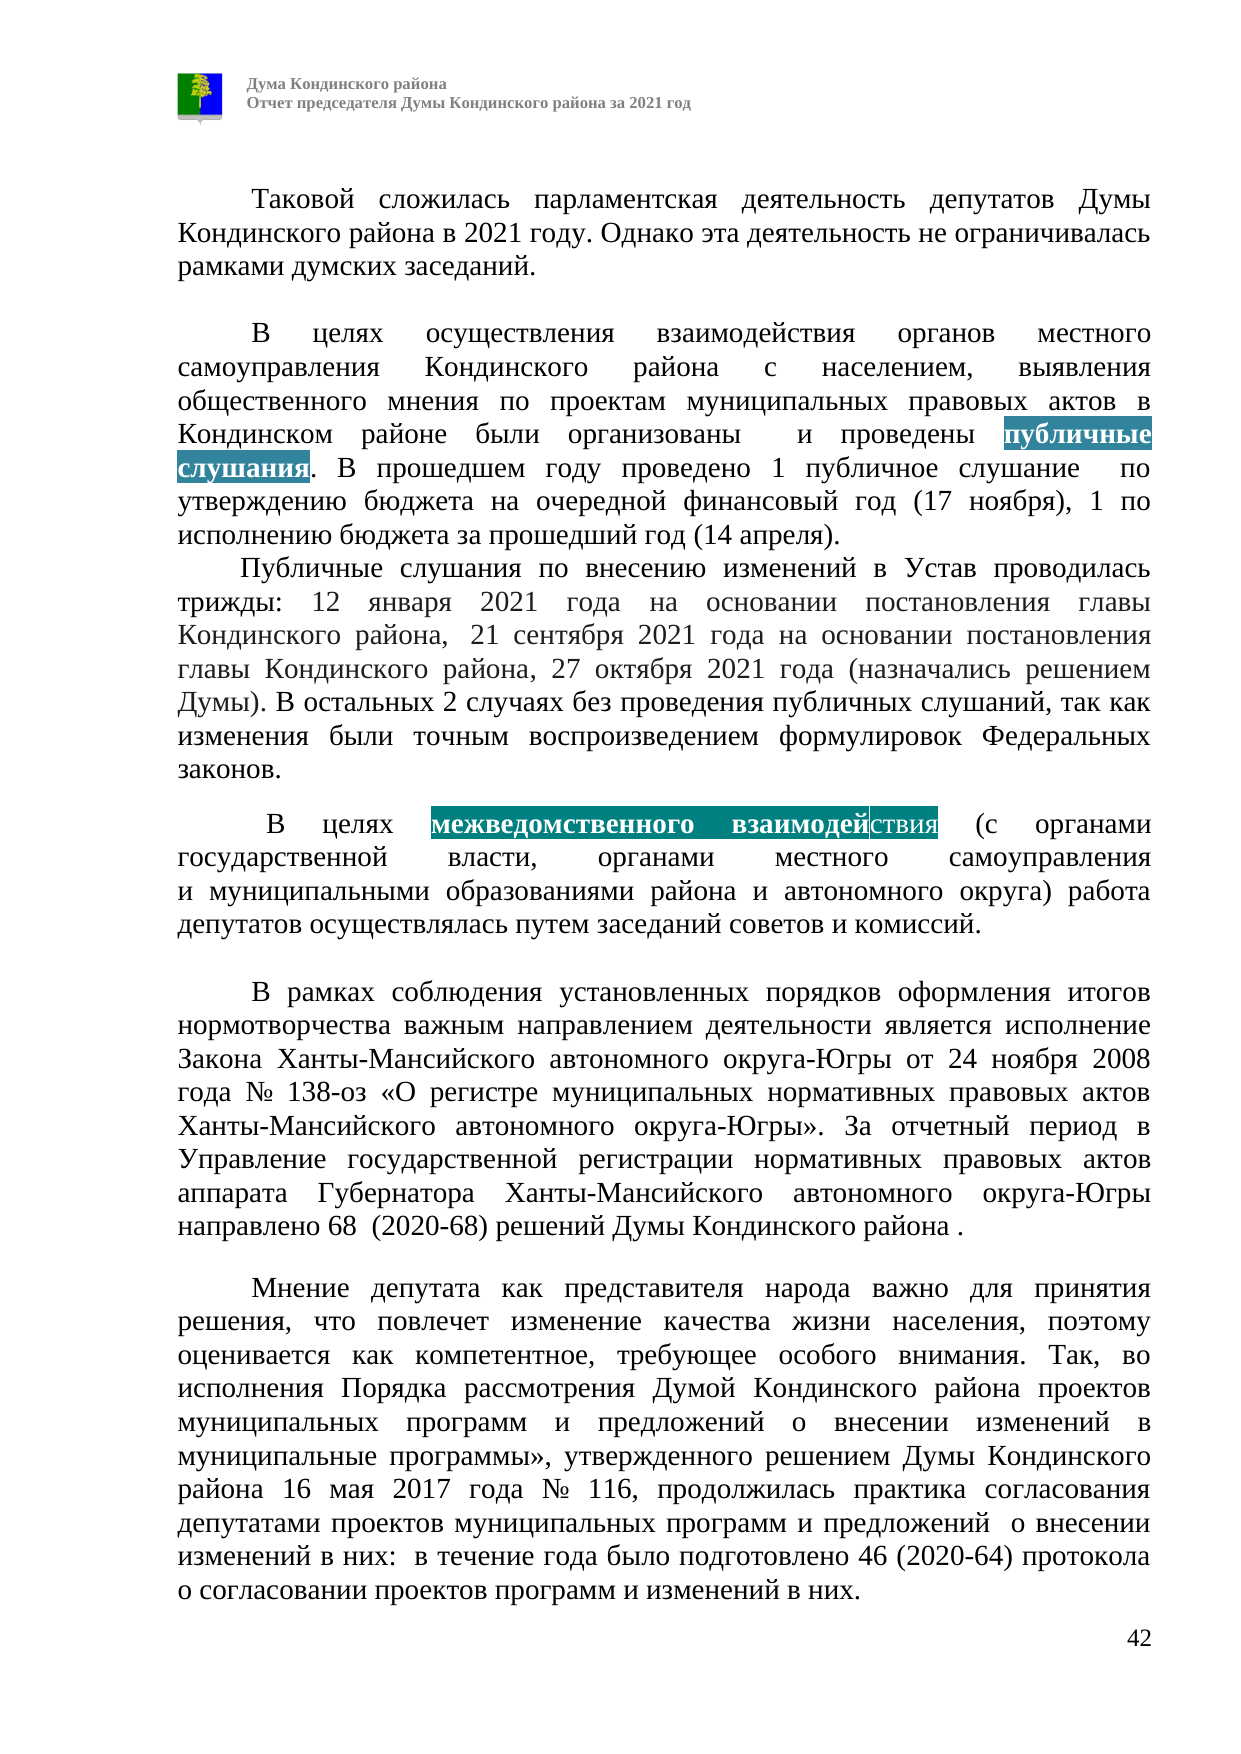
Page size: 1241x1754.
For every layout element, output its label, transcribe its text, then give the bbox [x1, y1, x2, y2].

text Таковой сложилась парламентская деятельность депутатов Думы Кондинского района в 2021 году. Однако эта деятельность не ограничивалась рамками думских заседаний. [177, 181, 1152, 282]
text В рамках соблюдения установленных порядков оформления итогов нормотворчества важным направлением деятельности является исполнение Закона Ханты-Мансийского автономного округа-Югры от 24 ноября 2008 года № 138-оз «О регистре муниципальных нормативных правовых актов Ханты-Мансийского автономного округа-Югры». За отчетный период в Управление государственной регистрации нормативных правовых актов аппарата Губернатора Ханты-Мансийского автономного округа-Югры направлено 68 (2020-68) решений Думы Кондинского района . [177, 974, 1152, 1242]
text Публичные слушания по внесению изменений в Устав проводилась трижды: 12 января 2021 года на основании постановления главы Кондинского района, 21 сентября 2021 года на основании постановления главы Кондинского района, 27 октября 2021 года (назначались решением Думы). В остальных 2 случаях без проведения публичных слушаний, так как изменения были точным воспроизведением формулировок Федеральных законов. [177, 684, 1152, 785]
text Публичные слушания по внесению изменений в Устав проводилась трижды: 12 января 2021 года на основании постановления главы Кондинского района, 21 сентября 2021 года на основании постановления главы Кондинского района, 27 октября 2021 года (назначались решением Думы). В остальных 2 случаях без проведения публичных слушаний, так как изменения были точным воспроизведением формулировок Федеральных законов. [177, 550, 1152, 618]
text В целях осуществления взаимодействия органов местного самоуправления Кондинского района с населением, выявления общественного мнения по проектам муниципальных правовых актов в Кондинском районе были организованы и проведены публичные слушания. В прошедшем году проведено 1 публичное слушание по утверждению бюджета на очередной финансовый год (17 ноября), 1 по исполнению бюджета за прошедший год (14 апреля). [177, 316, 1152, 550]
picture [177, 73, 223, 126]
text В целях межведомственного взаимодействия (с органами государственной власти, органами местного самоуправления и муниципальными образованиями района и автономного округа) работа депутатов осуществлялась путем заседаний советов и комиссий. [177, 806, 1152, 940]
text Мнение депутата как представителя народа важно для принятия решения, что повлечет изменение качества жизни населения, поэтому оценивается как компетентное, требующее особого внимания. Так, во исполнения Порядка рассмотрения Думой Кондинского района проектов муниципальных программ и предложений о внесении изменений в муниципальные программы», утвержденного решением Думы Кондинского района 16 мая 2017 года № 116, продолжилась практика согласования депутатами проектов муниципальных программ и предложений о внесении изменений в них: в течение года было подготовлено 46 (2020-64) протокола о согласовании проектов программ и изменений в них. [177, 1270, 1152, 1605]
